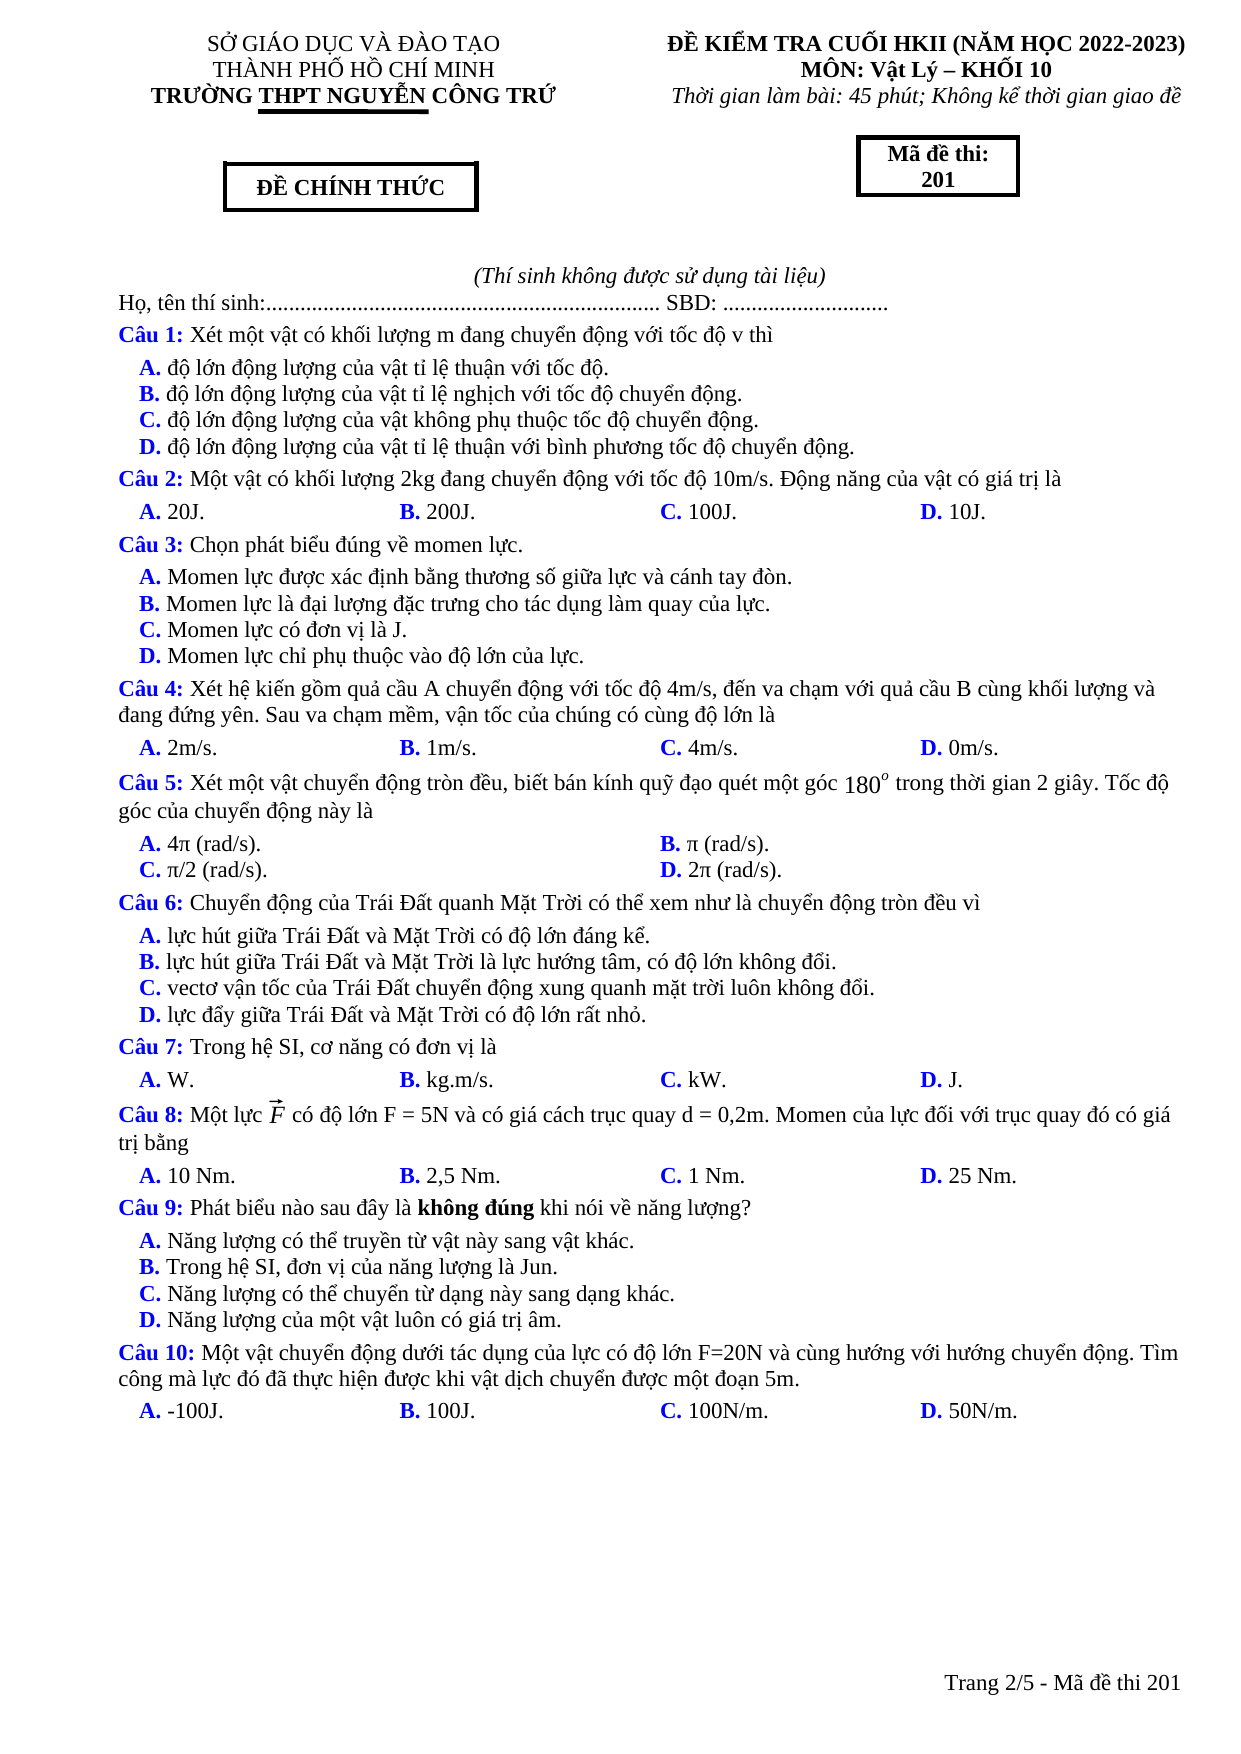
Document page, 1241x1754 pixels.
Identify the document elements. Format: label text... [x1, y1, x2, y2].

text A. 4π (rad/s). B. π (rad/s). [118, 830, 1181, 857]
text C. Momen lực có đơn vị là J. [118, 616, 1181, 642]
text D. Năng lượng của một vật luôn có giá trị âm. [118, 1306, 1181, 1332]
text A. độ lớn động lượng của vật tỉ lệ thuận với tốc độ. [118, 354, 1181, 380]
text Câu 10: Một vật chuyển động dưới tác dụng của lực có độ lớn F=20N và cùng hướng với hướng chuyển động. Tìm công mà lực đó đã thực hiện được khi vật dịch chuyển được một đoạn 5m. [118, 1339, 1181, 1391]
text B. Trong hệ SI, đơn vị của năng lượng là Jun. [118, 1253, 1181, 1280]
text Câu 1: Xét một vật có khối lượng m đang chuyển động với tốc độ v thì [118, 321, 1181, 347]
text Câu 6: Chuyển động của Trái Đất quanh Mặt Trời có thể xem như là chuyển động tròn đều vì [118, 889, 1181, 916]
table_header SỞ GIÁO DỤC VÀ ĐÀO TẠO THÀNH PHỐ HỒ CHÍ MINH TRƯỜNG THPT NGUYỄN CÔNG TRỨ [109, 30, 598, 262]
text C. π/2 (rad/s). D. 2π (rad/s). [118, 857, 1181, 883]
text A. -100J. B. 100J. C. 100N/m. D. 50N/m. [118, 1398, 1181, 1424]
text A. 2m/s. B. 1m/s. C. 4m/s. D. 0m/s. [118, 734, 1181, 760]
text Họ, tên thí sinh:..................................................................... SBD: ............................. [118, 288, 1181, 315]
text A. Năng lượng có thể truyền từ vật này sang vật khác. [118, 1227, 1181, 1253]
text (Thí sinh không được sử dụng tài liệu) [118, 262, 1181, 288]
table_header ĐỀ KIỂM TRA CUỐI HKII (NĂM HỌC 2022-2023) MÔN: Vật Lý – KHỐI 10 Thời gian làm bài: 45 phút; Không kể thời gian giao đề [598, 30, 1240, 262]
text C. vectơ vận tốc của Trái Đất chuyển động xung quanh mặt trời luôn không đổi. [118, 974, 1181, 1001]
text C. Năng lượng có thể chuyển từ dạng này sang dạng khác. [118, 1280, 1181, 1306]
text B. độ lớn động lượng của vật tỉ lệ nghịch với tốc độ chuyển động. [118, 380, 1181, 406]
text A. W. B. kg.m/s. C. kW. D. J. [118, 1066, 1181, 1092]
text Câu 4: Xét hệ kiến gồm quả cầu A chuyển động với tốc độ 4m/s, đến va chạm với quả cầu B cùng khối lượng và đang đứng yên. Sau va chạm mềm, vận tốc của chúng có cùng độ lớn là [118, 675, 1181, 728]
text A. 10 Nm. B. 2,5 Nm. C. 1 Nm. D. 25 Nm. [118, 1162, 1181, 1188]
text D. lực đẩy giữa Trái Đất và Mặt Trời có độ lớn rất nhỏ. [118, 1001, 1181, 1027]
text Câu 3: Chọn phát biểu đúng về momen lực. [118, 531, 1181, 557]
text D. Momen lực chỉ phụ thuộc vào độ lớn của lực. [118, 642, 1181, 669]
text D. độ lớn động lượng của vật tỉ lệ thuận với bình phương tốc độ chuyển động. [118, 433, 1181, 459]
text Câu 7: Trong hệ SI, cơ năng có đơn vị là [118, 1033, 1181, 1060]
text B. Momen lực là đại lượng đặc trưng cho tác dụng làm quay của lực. [118, 589, 1181, 616]
text B. lực hút giữa Trái Đất và Mặt Trời là lực hướng tâm, có độ lớn không đổi. [118, 948, 1181, 974]
text C. độ lớn động lượng của vật không phụ thuộc tốc độ chuyển động. [118, 406, 1181, 433]
text Câu 5: Xét một vật chuyển động tròn đều, biết bán kính quỹ đạo quét một góc trong thời gian 2 giây. Tốc độ góc của chuyển động này là [118, 766, 1181, 824]
text A. 20J. B. 200J. C. 100J. D. 10J. [118, 498, 1181, 524]
text A. lực hút giữa Trái Đất và Mặt Trời có độ lớn đáng kể. [118, 922, 1181, 948]
text Câu 8: Một lực có độ lớn F = 5N và có giá cách trục quay d = 0,2m. Momen của lực đối với trục quay đó có giá trị bằng [118, 1099, 1181, 1156]
text Câu 2: Một vật có khối lượng 2kg đang chuyển động với tốc độ 10m/s. Động năng của vật có giá trị là [118, 465, 1181, 492]
text Câu 9: Phát biểu nào sau đây là không đúng khi nói về năng lượng? [118, 1194, 1181, 1221]
text A. Momen lực được xác định bằng thương số giữa lực và cánh tay đòn. [118, 563, 1181, 589]
